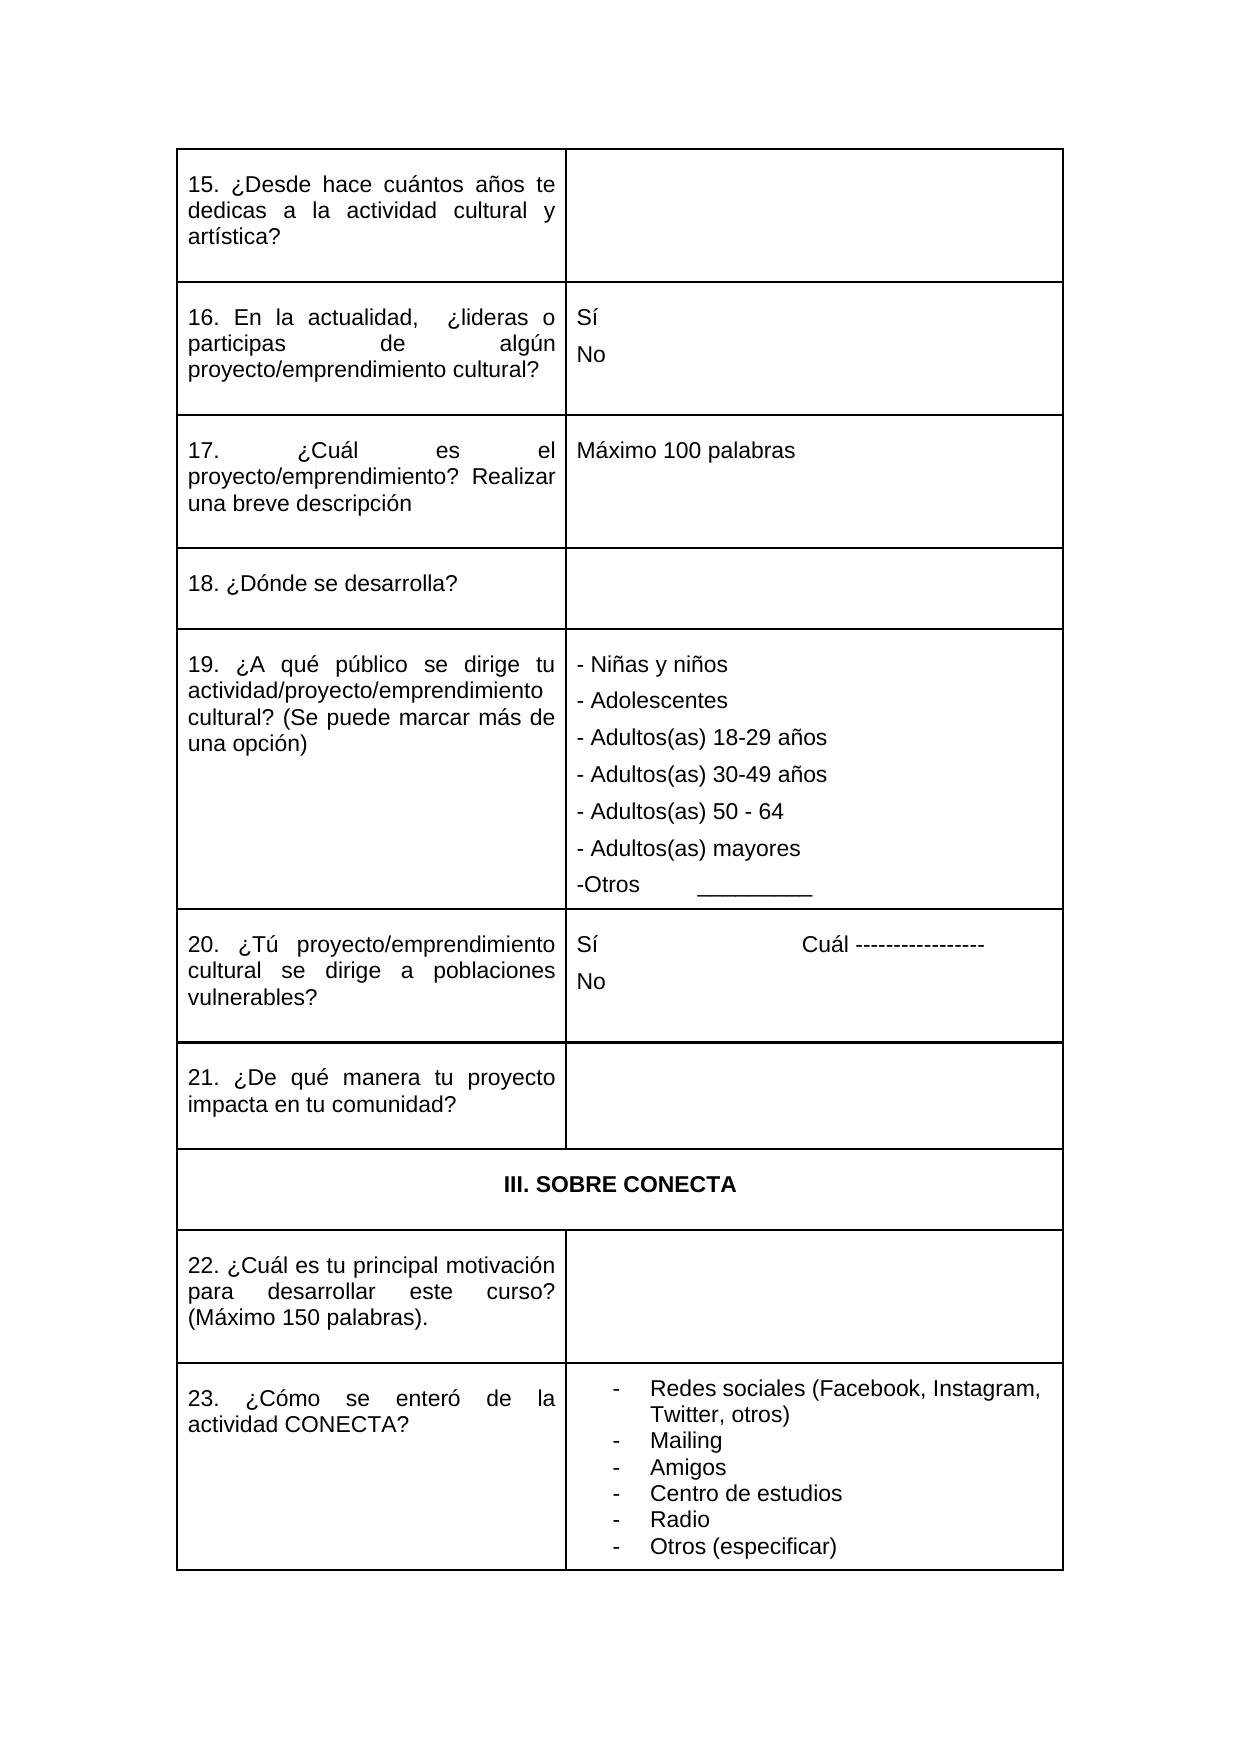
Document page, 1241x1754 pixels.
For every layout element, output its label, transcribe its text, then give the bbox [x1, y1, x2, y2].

table_cell Sí No [567, 283, 1062, 414]
table_cell 20. ¿Tú proyecto/emprendimiento cultural se dirige a poblaciones vulnerables? [178, 910, 565, 1041]
table_cell 18. ¿Dónde se desarrolla? [178, 549, 565, 628]
table_cell 22. ¿Cuál es tu principal motivación para desarrollar este curso? (Máximo 150 palabras). [178, 1231, 565, 1362]
table_cell [567, 549, 1062, 628]
table_cell Sí Cuál ----------------- No [567, 910, 1062, 1041]
table_cell 23. ¿Cómo se enteró de la actividad CONECTA? [178, 1364, 565, 1569]
table_cell 16. En la actualidad, ¿lideras o participas de algún proyecto/emprendimiento cultural? [178, 283, 565, 414]
table_cell [567, 1044, 1062, 1148]
table_cell [567, 1231, 1062, 1362]
table_cell [567, 150, 1062, 281]
table_cell 21. ¿De qué manera tu proyecto impacta en tu comunidad? [178, 1044, 565, 1148]
table_cell 15. ¿Desde hace cuántos años te dedicas a la actividad cultural y artística? [178, 150, 565, 281]
table_cell 19. ¿A qué público se dirige tu actividad/proyecto/emprendimiento cultural? (Se puede marcar más de una opción) [178, 630, 565, 908]
table_cell - Niñas y niños - Adolescentes - Adultos(as) 18-29 años - Adultos(as) 30-49 años - Adultos(as) 50 - 64 - Adultos(as) mayores -Otros _________ [567, 630, 1062, 908]
table_cell 17. ¿Cuál es el proyecto/emprendimiento? Realizar una breve descripción [178, 416, 565, 547]
table_cell III. SOBRE CONECTA [178, 1150, 1062, 1229]
table_cell Redes sociales (Facebook, Instagram, Twitter, otros) Mailing Amigos Centro de estudios Radio Otros (especificar) [567, 1364, 1062, 1569]
table_cell Máximo 100 palabras [567, 416, 1062, 547]
